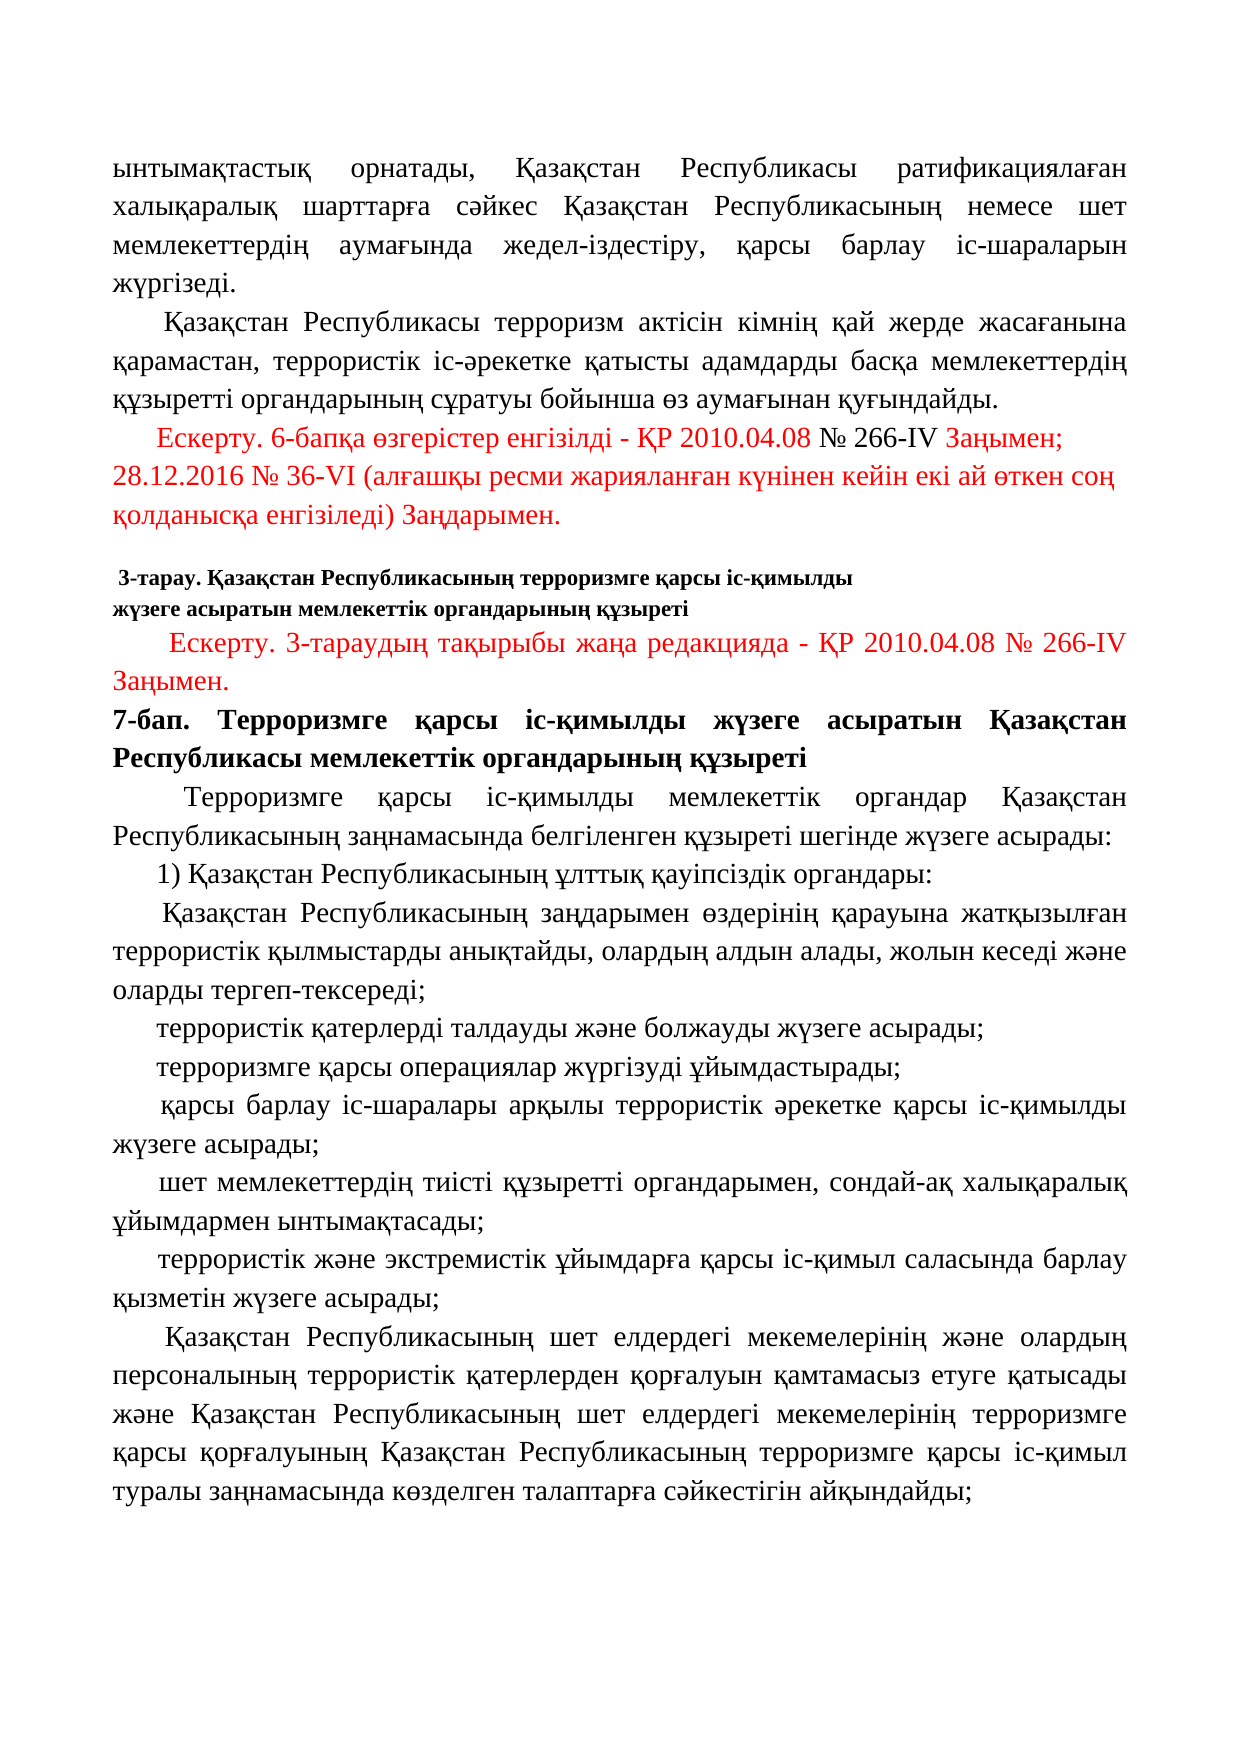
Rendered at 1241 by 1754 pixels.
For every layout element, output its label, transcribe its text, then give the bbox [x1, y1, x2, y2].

text 3-тарау. Қазақстан Республикасының терроризмге қарсы іс-қимылды жүзеге асыратын мемлекеттік органдарының құзыреті [112, 564, 1128, 621]
text шет мемлекеттердің тиісті құзыретті органдарымен, сондай-ақ халықаралық ұйымдармен ынтымақтасады; [112, 1164, 1128, 1237]
text террористік және экстремистік ұйымдарға қарсы іс-қимыл саласында барлау қызметін жүзеге асырады; [112, 1242, 1128, 1314]
text Терроризмге қарсы іс-қимылды мемлекеттік органдар Қазақстан Республикасының заңнамасында белгіленген құзыреті шегінде жүзеге асырады: [112, 779, 1128, 851]
text Ескерту. 3-тараудың тақырыбы жаңа редакцияда - ҚР 2010.04.08 № 266-IV Заңымен. [112, 625, 1128, 697]
text қарсы барлау іс-шаралары арқылы террористік әрекетке қарсы іс-қимылды жүзеге асырады; [112, 1087, 1128, 1159]
text Қазақстан Республикасының шет елдердегі мекемелерінің және олардың персоналының террористік қатерлерден қорғалуын қамтамасыз етуге қатысады және Қазақстан Республикасының шет елдердегі мекемелерінің терроризмге қарсы қорғалуының Қазақстан Республикасының терроризмге қарсы іс-қимыл туралы заңнамасында көзделген талаптарға сәйкестігін айқындайды; [112, 1319, 1128, 1506]
text Қазақстан Республикасының заңдарымен өздерінің қарауына жатқызылған террористік қылмыстарды анықтайды, олардың алдын алады, жолын кеседi және оларды тергеп-тексереді; [112, 895, 1128, 1005]
text террористік қатерлерді талдауды және болжауды жүзеге асырады; [112, 1010, 1128, 1044]
text Қазақстан Республикасы терроризм актісін кімнің қай жерде жасағанына қарамастан, террористік іс-әрекетке қатысты адамдарды басқа мемлекеттердің құзыретті органдарының сұратуы бойынша өз аумағынан қуғындайды. [112, 304, 1128, 415]
text 1) Қазақстан Республикасының ұлттық қауіпсіздік органдары: [112, 856, 1128, 890]
text терроризмге қарсы операциялар жүргізуді ұйымдастырады; [112, 1049, 1128, 1082]
text 7-бап. Терроризмге қарсы іс-қимылды жүзеге асыратын Қазақстан Республикасы мемлекеттік органдарының құзыреті [112, 702, 1128, 774]
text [112, 150, 1128, 299]
text Ескерту. 6-бапқа өзгерістер енгізілді - ҚР 2010.04.08 № 266-IV Заңымен; 28.12.2016 № 36-VI (алғашқы ресми жарияланған күнінен кейін екі ай өткен соң қолданысқа енгізіледі) Заңдарымен. [112, 420, 1128, 561]
